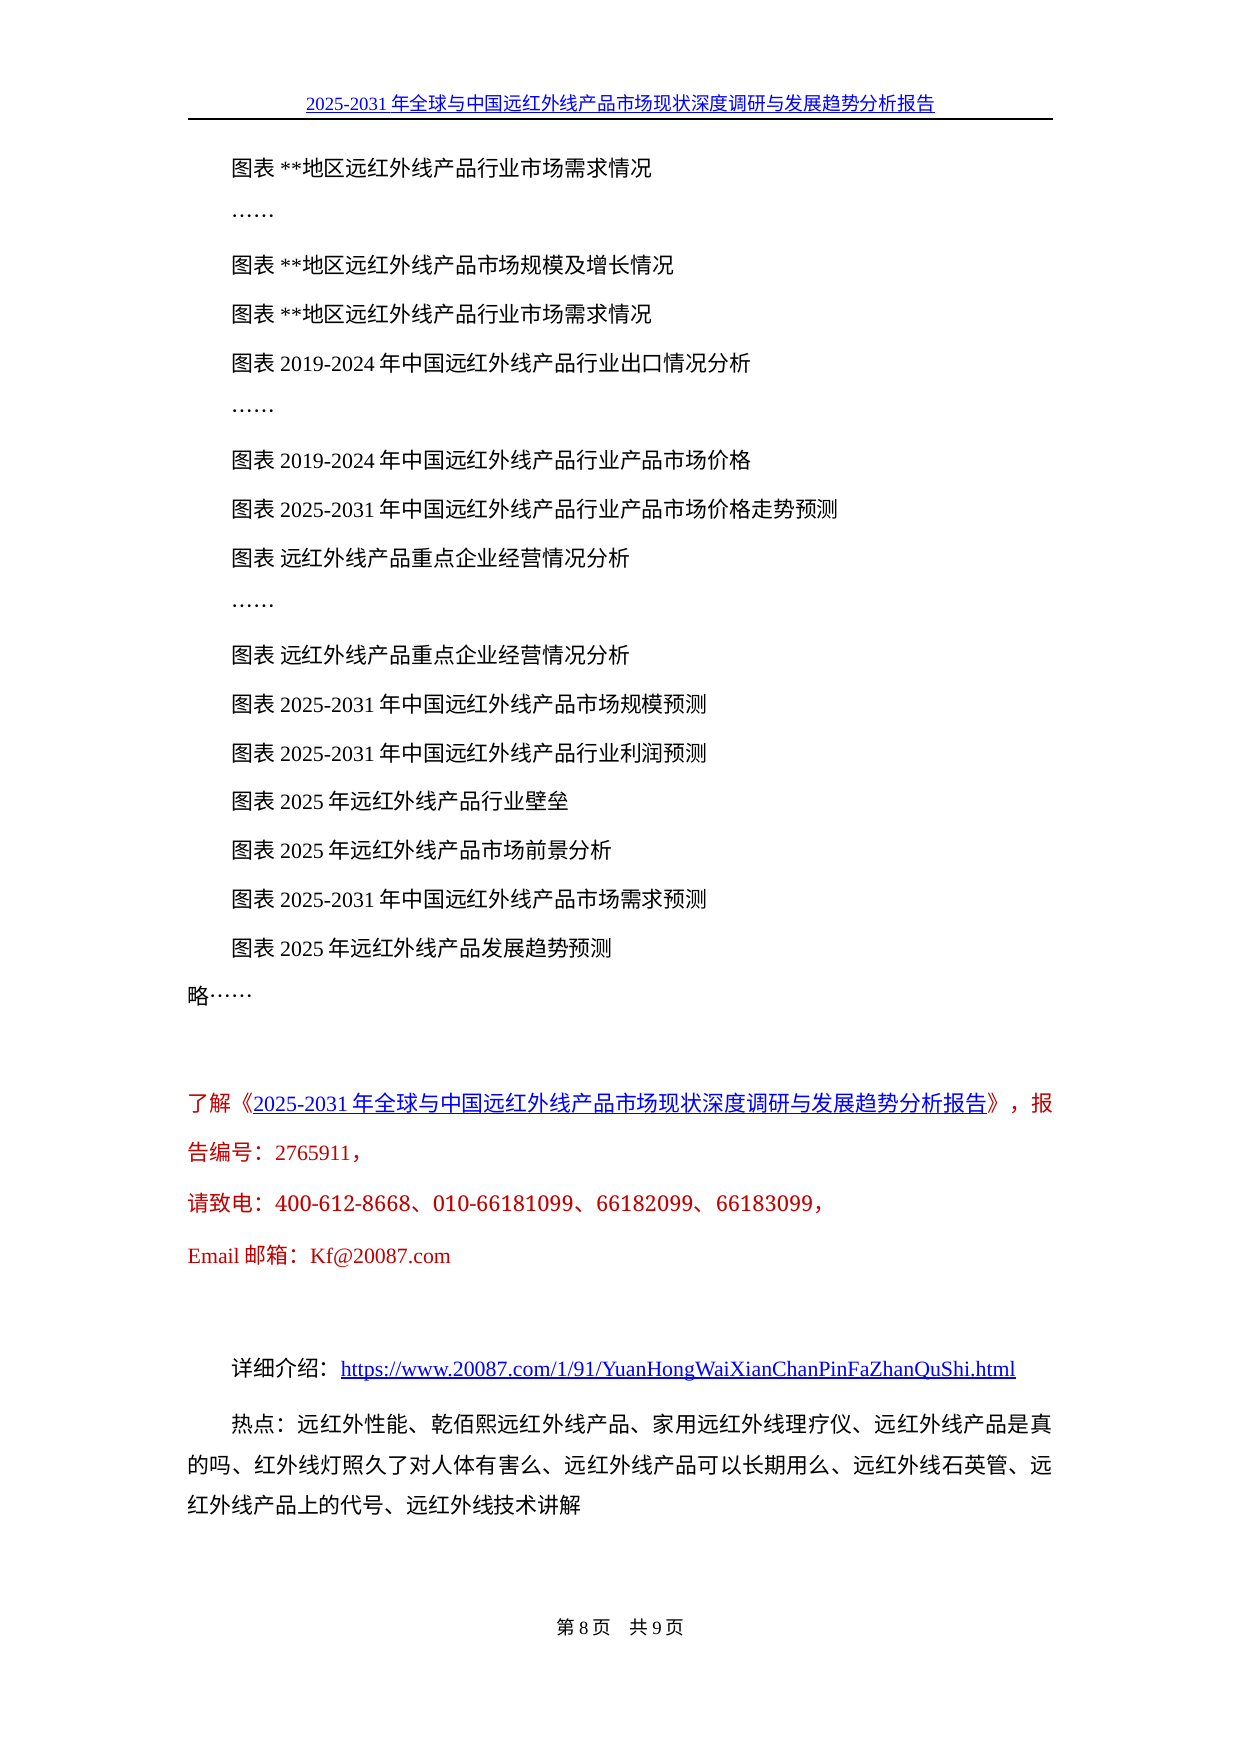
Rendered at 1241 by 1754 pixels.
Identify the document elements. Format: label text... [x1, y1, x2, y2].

text 热点：远红外性能、乾佰熙远红外线产品、家用远红外线理疗仪、远红外线产品是真的吗、红外线灯照久了对人体有害么、远红外线产品可以长期用么、远红外线石英管、远红外线产品上的代号、远红外线技术讲解 [187, 1407, 1053, 1521]
text 请致电：400-612-8668、010-66181099、66182099、66183099， [187, 1186, 1053, 1218]
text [187, 150, 1053, 1011]
text 详细介绍：https://www.20087.com/1/91/YuanHongWaiXianChanPinFaZhanQuShi.html [187, 1350, 1053, 1383]
text 了解《2025-2031年全球与中国远红外线产品市场现状深度调研与发展趋势分析报告》，报告编号：2765911， [187, 1085, 1053, 1167]
text Email邮箱：Kf@20087.com [187, 1237, 1053, 1270]
